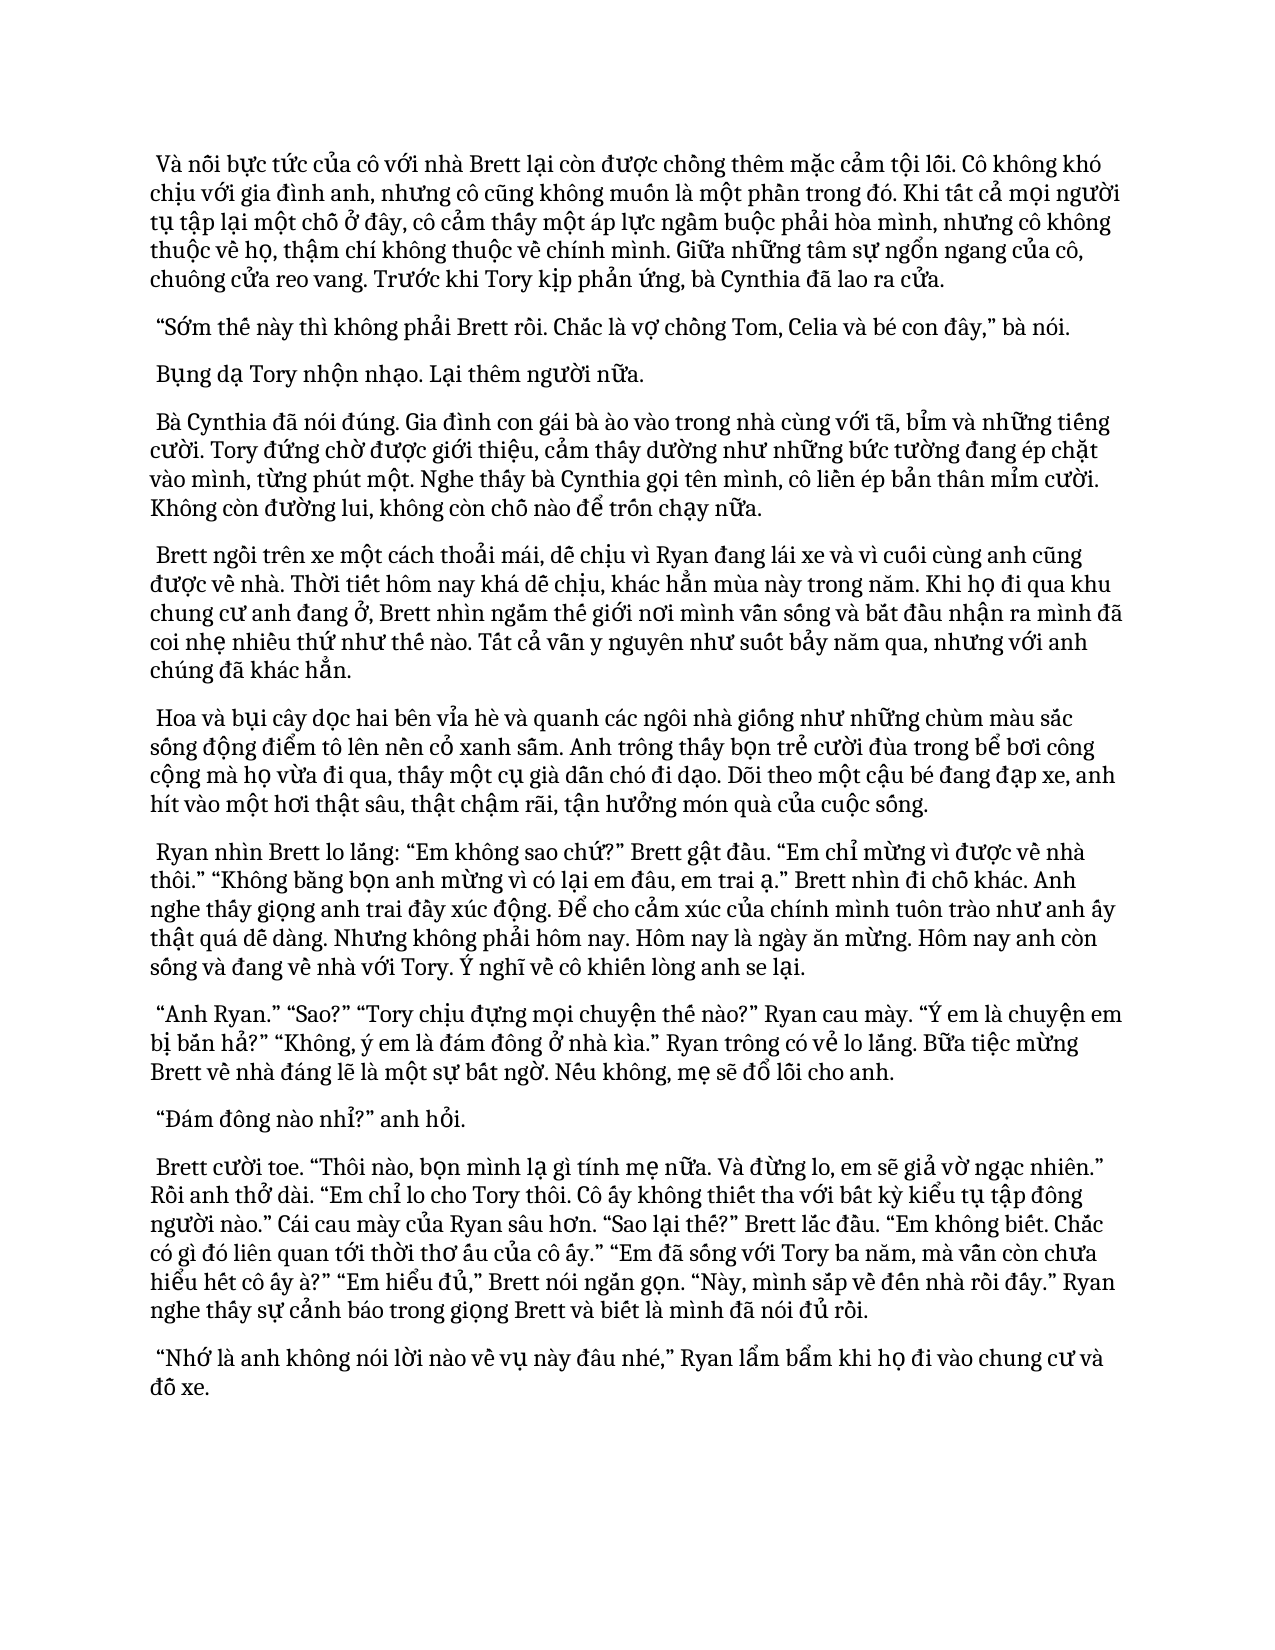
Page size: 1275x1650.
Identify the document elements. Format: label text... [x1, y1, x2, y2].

text “Đám đông nào nhỉ?” anh hỏi. [150, 1105, 1125, 1134]
text Bụng dạ Tory nhộn nhạo. Lại thêm người nữa. [150, 360, 1125, 389]
text “Sớm thế này thì không phải Brett rồi. Chắc là vợ chồng Tom, Celia và bé con đây,” bà nói. [150, 312, 1125, 341]
text Ryan nhìn Brett lo lắng: “Em không sao chứ?” Brett gật đầu. “Em chỉ mừng vì được về nhà thôi.” “Không bằng bọn anh mừng vì có lại em đâu, em trai ạ.” Brett nhìn đi chỗ khác. Anh nghe thấy giọng anh trai đầy xúc động. Để cho cảm xúc của chính mình tuôn trào như anh ấy thật quá dễ dàng. Nhưng không phải hôm nay. Hôm nay là ngày ăn mừng. Hôm nay anh còn sống và đang về nhà với Tory. Ý nghĩ về cô khiến lòng anh se lại. [150, 837, 1125, 981]
text “Anh Ryan.” “Sao?” “Tory chịu đựng mọi chuyện thế nào?” Ryan cau mày. “Ý em là chuyện em bị bắn hả?” “Không, ý em là đám đông ở nhà kìa.” Ryan trông có vẻ lo lắng. Bữa tiệc mừng Brett về nhà đáng lẽ là một sự bất ngờ. Nếu không, mẹ sẽ đổ lỗi cho anh. [150, 1000, 1125, 1086]
text Brett ngồi trên xe một cách thoải mái, dễ chịu vì Ryan đang lái xe và vì cuối cùng anh cũng được về nhà. Thời tiết hôm nay khá dễ chịu, khác hẳn mùa này trong năm. Khi họ đi qua khu chung cư anh đang ở, Brett nhìn ngắm thế giới nơi mình vẫn sống và bắt đầu nhận ra mình đã coi nhẹ nhiều thứ như thế nào. Tất cả vẫn y nguyên như suốt bảy năm qua, nhưng với anh chúng đã khác hẳn. [150, 541, 1125, 685]
text Và nỗi bực tức của cô với nhà Brett lại còn được chồng thêm mặc cảm tội lỗi. Cô không khó chịu với gia đình anh, nhưng cô cũng không muốn là một phần trong đó. Khi tất cả mọi người tụ tập lại một chỗ ở đây, cô cảm thấy một áp lực ngầm buộc phải hòa mình, nhưng cô không thuộc về họ, thậm chí không thuộc về chính mình. Giữa những tâm sự ngổn ngang của cô, chuông cửa reo vang. Trước khi Tory kịp phản ứng, bà Cynthia đã lao ra cửa. [150, 150, 1125, 294]
text Hoa và bụi cây dọc hai bên vỉa hè và quanh các ngôi nhà giống như những chùm màu sắc sống động điểm tô lên nền cỏ xanh sẫm. Anh trông thấy bọn trẻ cười đùa trong bể bơi công cộng mà họ vừa đi qua, thấy một cụ già dẫn chó đi dạo. Dõi theo một cậu bé đang đạp xe, anh hít vào một hơi thật sâu, thật chậm rãi, tận hưởng món quà của cuộc sống. [150, 704, 1125, 819]
text Brett cười toe. “Thôi nào, bọn mình lạ gì tính mẹ nữa. Và đừng lo, em sẽ giả vờ ngạc nhiên.” Rồi anh thở dài. “Em chỉ lo cho Tory thôi. Cô ấy không thiết tha với bất kỳ kiểu tụ tập đông người nào.” Cái cau mày của Ryan sâu hơn. “Sao lại thế?” Brett lắc đầu. “Em không biết. Chắc có gì đó liên quan tới thời thơ ấu của cô ấy.” “Em đã sống với Tory ba năm, mà vẫn còn chưa hiểu hết cô ấy à?” “Em hiểu đủ,” Brett nói ngắn gọn. “Này, mình sắp về đến nhà rồi đấy.” Ryan nghe thấy sự cảnh báo trong giọng Brett và biết là mình đã nói đủ rồi. [150, 1152, 1125, 1325]
text “Nhớ là anh không nói lời nào về vụ này đâu nhé,” Ryan lẩm bẩm khi họ đi vào chung cư và đỗ xe. [150, 1344, 1125, 1459]
text Bà Cynthia đã nói đúng. Gia đình con gái bà ào vào trong nhà cùng với tã, bỉm và những tiếng cười. Tory đứng chờ được giới thiệu, cảm thấy dường như những bức tường đang ép chặt vào mình, từng phút một. Nghe thấy bà Cynthia gọi tên mình, cô liền ép bản thân mỉm cười. Không còn đường lui, không còn chỗ nào để trốn chạy nữa. [150, 407, 1125, 522]
